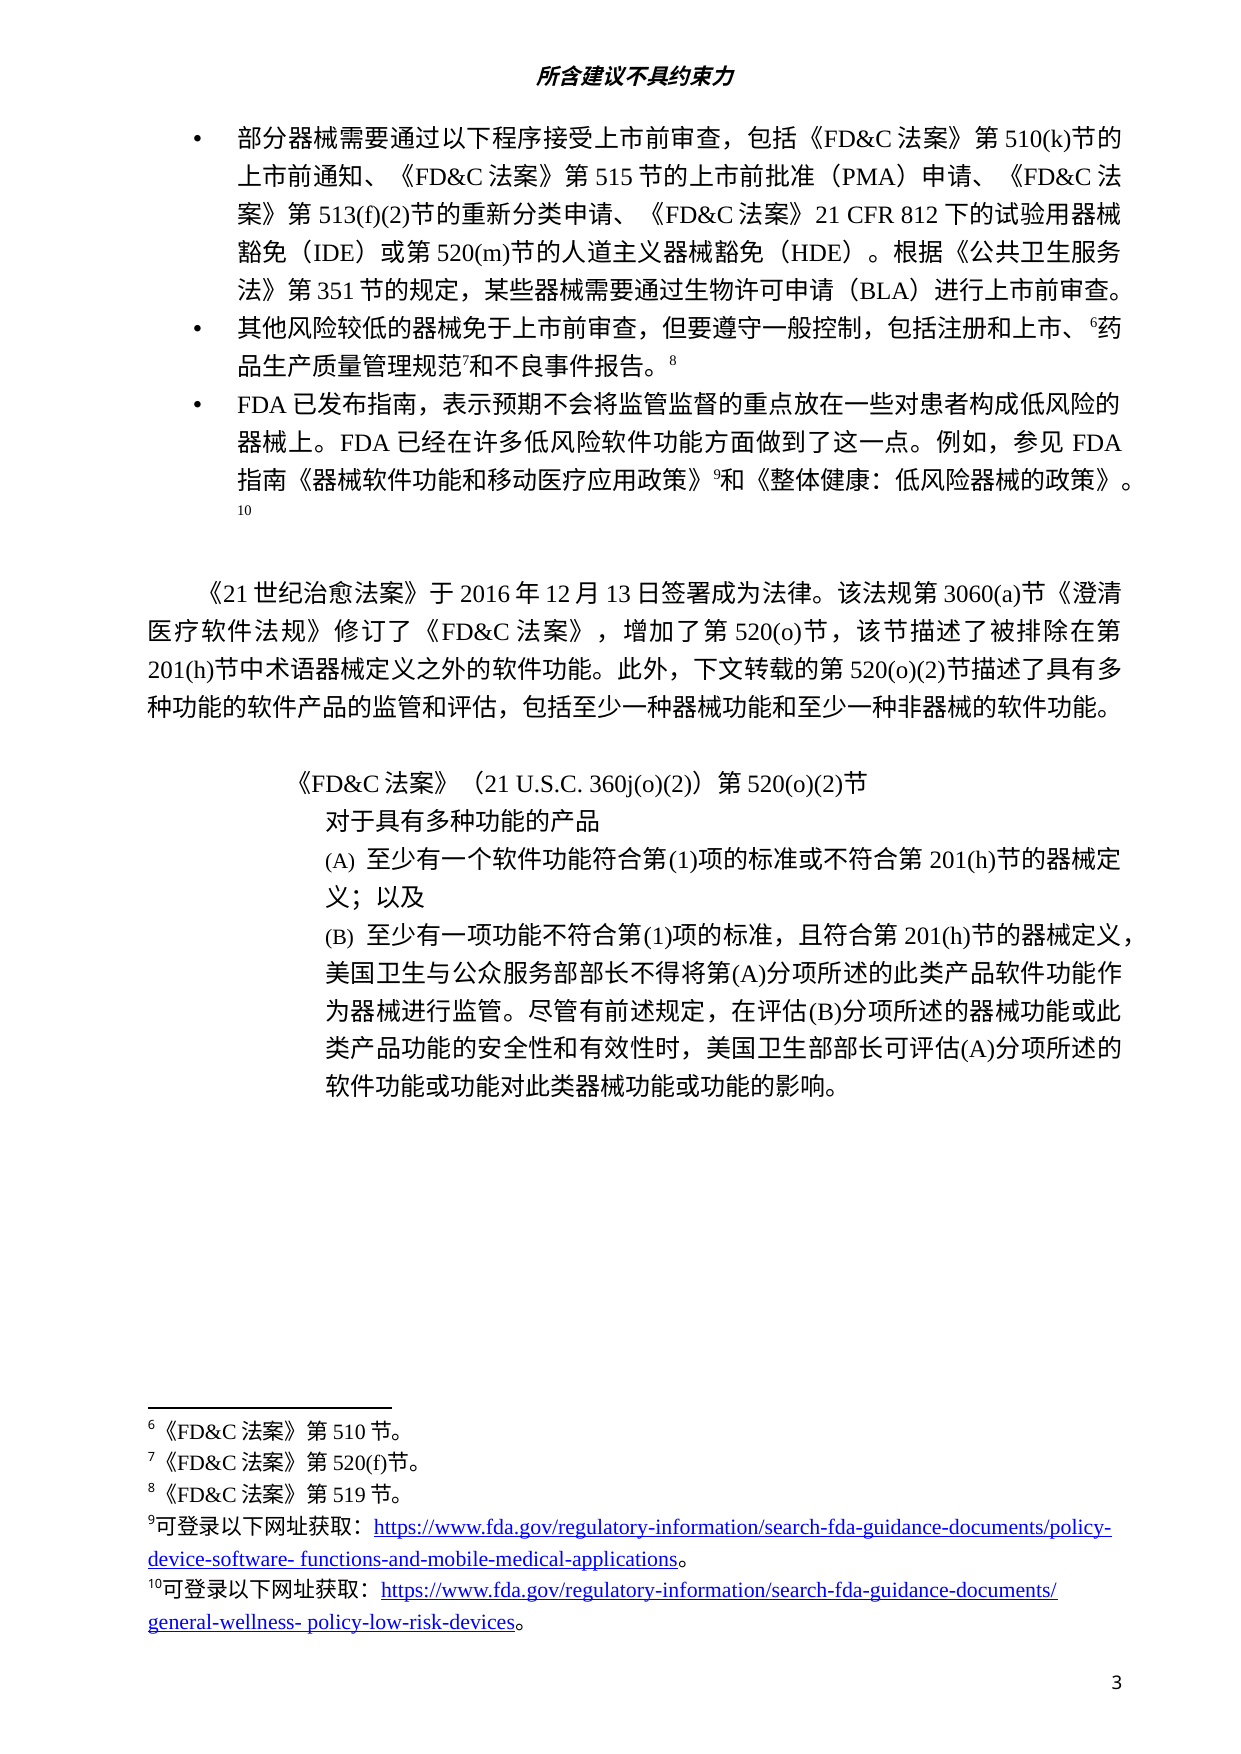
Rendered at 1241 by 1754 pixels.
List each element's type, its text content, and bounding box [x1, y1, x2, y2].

list 部分器械需要通过以下程序接受上市前审查，包括《FD&C法案》第510(k)节的上市前通知、《FD&C法案》第515节的上市前批准（PMA）申请、《FD&C法案》第513(f)(2)节的重新分类申请、《FD&C法案》21 CFR 812下的试验用器械豁免（IDE）或第520(m)节的人道主义器械豁免（HDE）。根据《公共卫生服务法》第351节的规定，某些器械需要通过生物许可申请（BLA）进行上市前审查。 [193, 118, 1122, 308]
list 至少有一项功能不符合第(1)项的标准，且符合第201(h)节的器械定义，美国卫生与公众服务部部长不得将第(A)分项所述的此类产品软件功能作为器械进行监管。尽管有前述规定，在评估(B)分项所述的器械功能或此类产品功能的安全性和有效性时，美国卫生部部长可评估(A)分项所述的软件功能或功能对此类器械功能或功能的影响。 [325, 914, 1122, 1104]
list 其他风险较低的器械免于上市前审查，但要遵守一般控制，包括注册和上市、药品生产质量管理规范和不良事件报告。 [193, 308, 1122, 383]
list FDA已发布指南，表示预期不会将监管监督的重点放在一些对患者构成低风险的器械上。FDA已经在许多低风险软件功能方面做到了这一点。例如，参见FDA指南《器械软件功能和移动医疗应用政策》和《整体健康：低风险器械的政策》。 [193, 383, 1122, 535]
list 至少有一个软件功能符合第(1)项的标准或不符合第201(h)节的器械定义；以及 [325, 838, 1122, 914]
text 对于具有多种功能的产品 [325, 801, 1122, 838]
text 《FD&C法案》（21 U.S.C. 360j(o)(2)）第520(o)(2)节 [236, 763, 1122, 801]
text 《21世纪治愈法案》于2016年12月13日签署成为法律。该法规第3060(a)节《澄清医疗软件法规》修订了《FD&C法案》，增加了第520(o)节，该节描述了被排除在第201(h)节中术语器械定义之外的软件功能。此外，下文转载的第520(o)(2)节描述了具有多种功能的软件产品的监管和评估，包括至少一种器械功能和至少一种非器械的软件功能。 [148, 573, 1122, 725]
